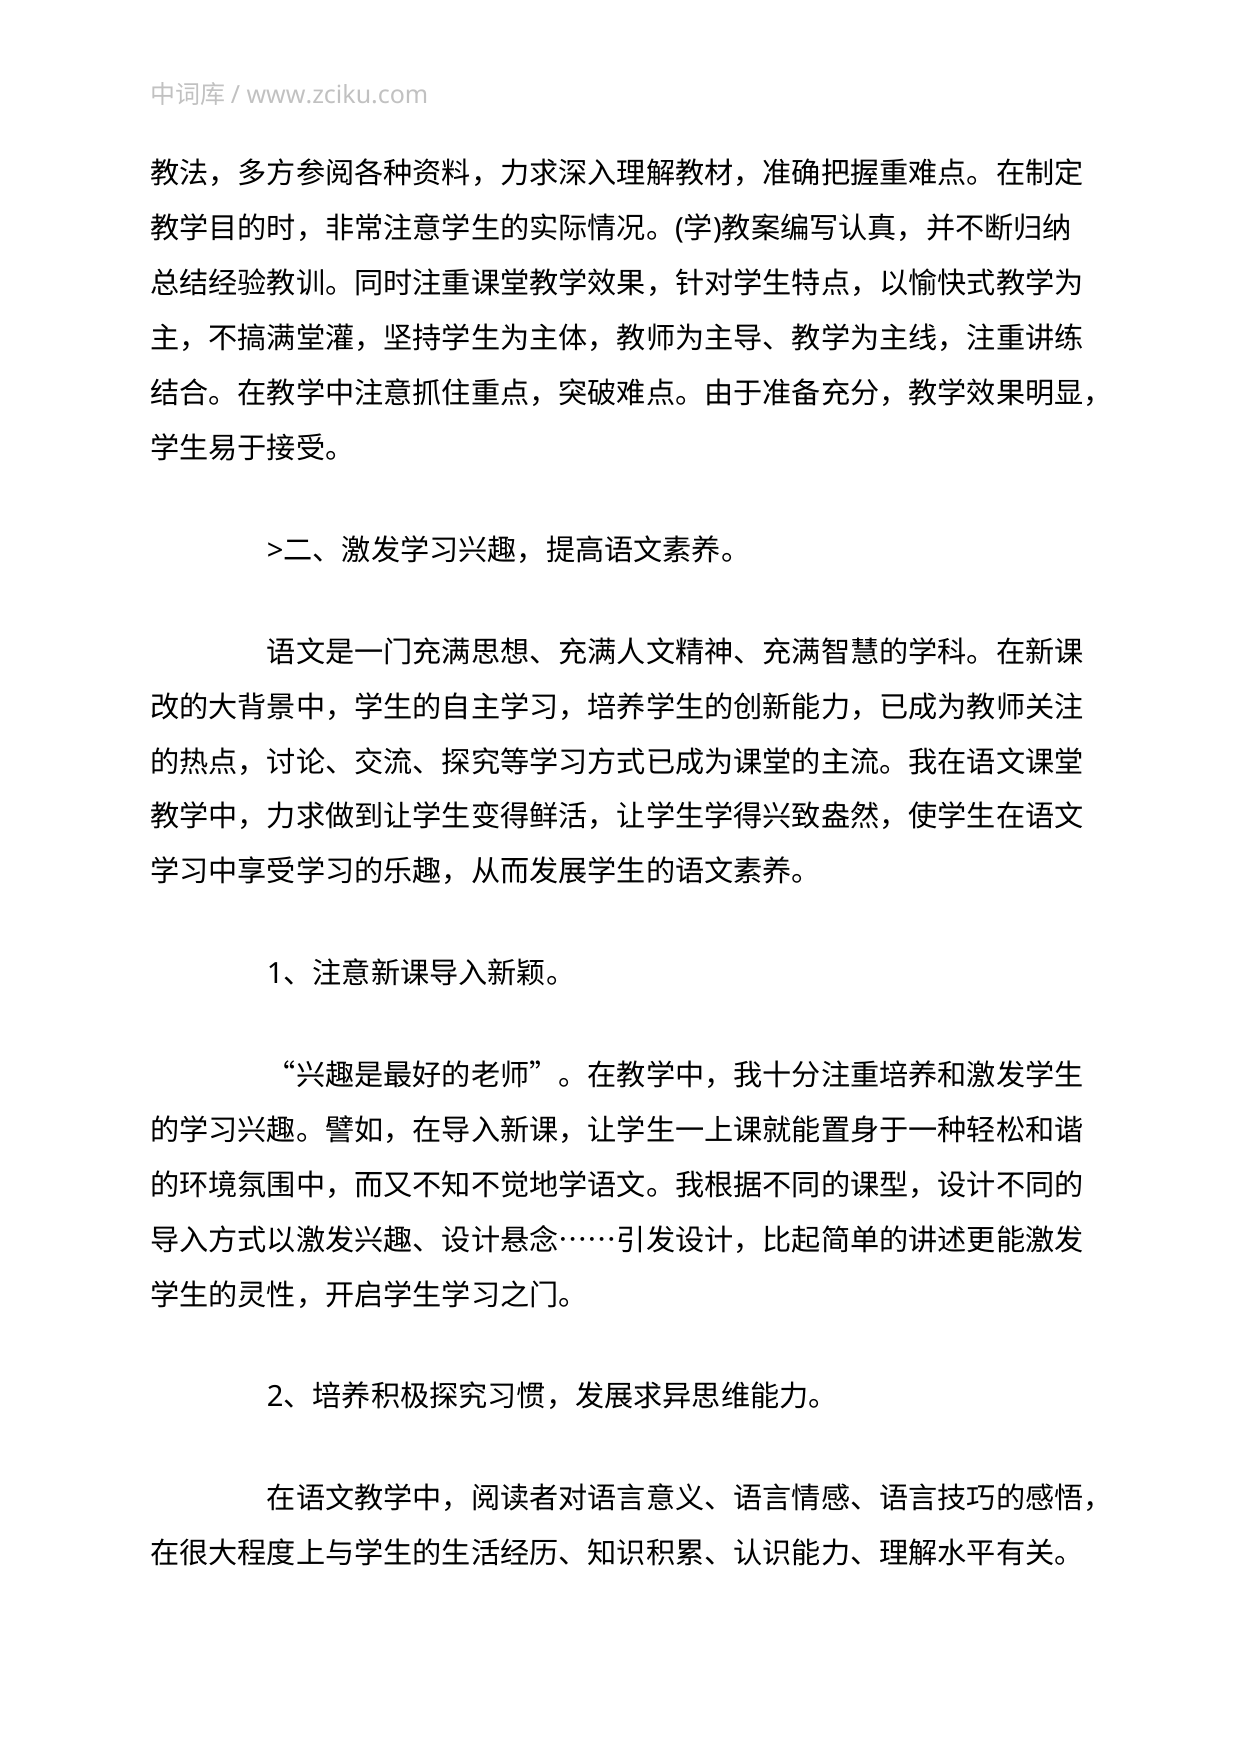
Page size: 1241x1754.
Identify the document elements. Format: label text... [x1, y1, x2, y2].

text 语文是一门充满思想、充满人文精神、充满智慧的学科。在新课改的大背景中，学生的自主学习，培养学生的创新能力，已成为教师关注的热点，讨论、交流、探究等学习方式已成为课堂的主流。我在语文课堂教学中，力求做到让学生变得鲜活，让学生学得兴致盎然，使学生在语文学习中享受学习的乐趣，从而发展学生的语文素养。 [150, 628, 1090, 890]
text 2、培养积极探究习惯，发展求异思维能力。 [150, 1373, 1090, 1415]
text “兴趣是最好的老师”。在教学中，我十分注重培养和激发学生的学习兴趣。譬如，在导入新课，让学生一上课就能置身于一种轻松和谐的环境氛围中，而又不知不觉地学语文。我根据不同的课型，设计不同的导入方式以激发兴趣、设计悬念……引发设计，比起简单的讲述更能激发学生的灵性，开启学生学习之门。 [150, 1052, 1090, 1313]
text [150, 1475, 1090, 1572]
text 1、注意新课导入新颖。 [150, 950, 1090, 992]
text >二、激发学习兴趣，提高语文素养。 [150, 526, 1090, 569]
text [150, 150, 1090, 467]
